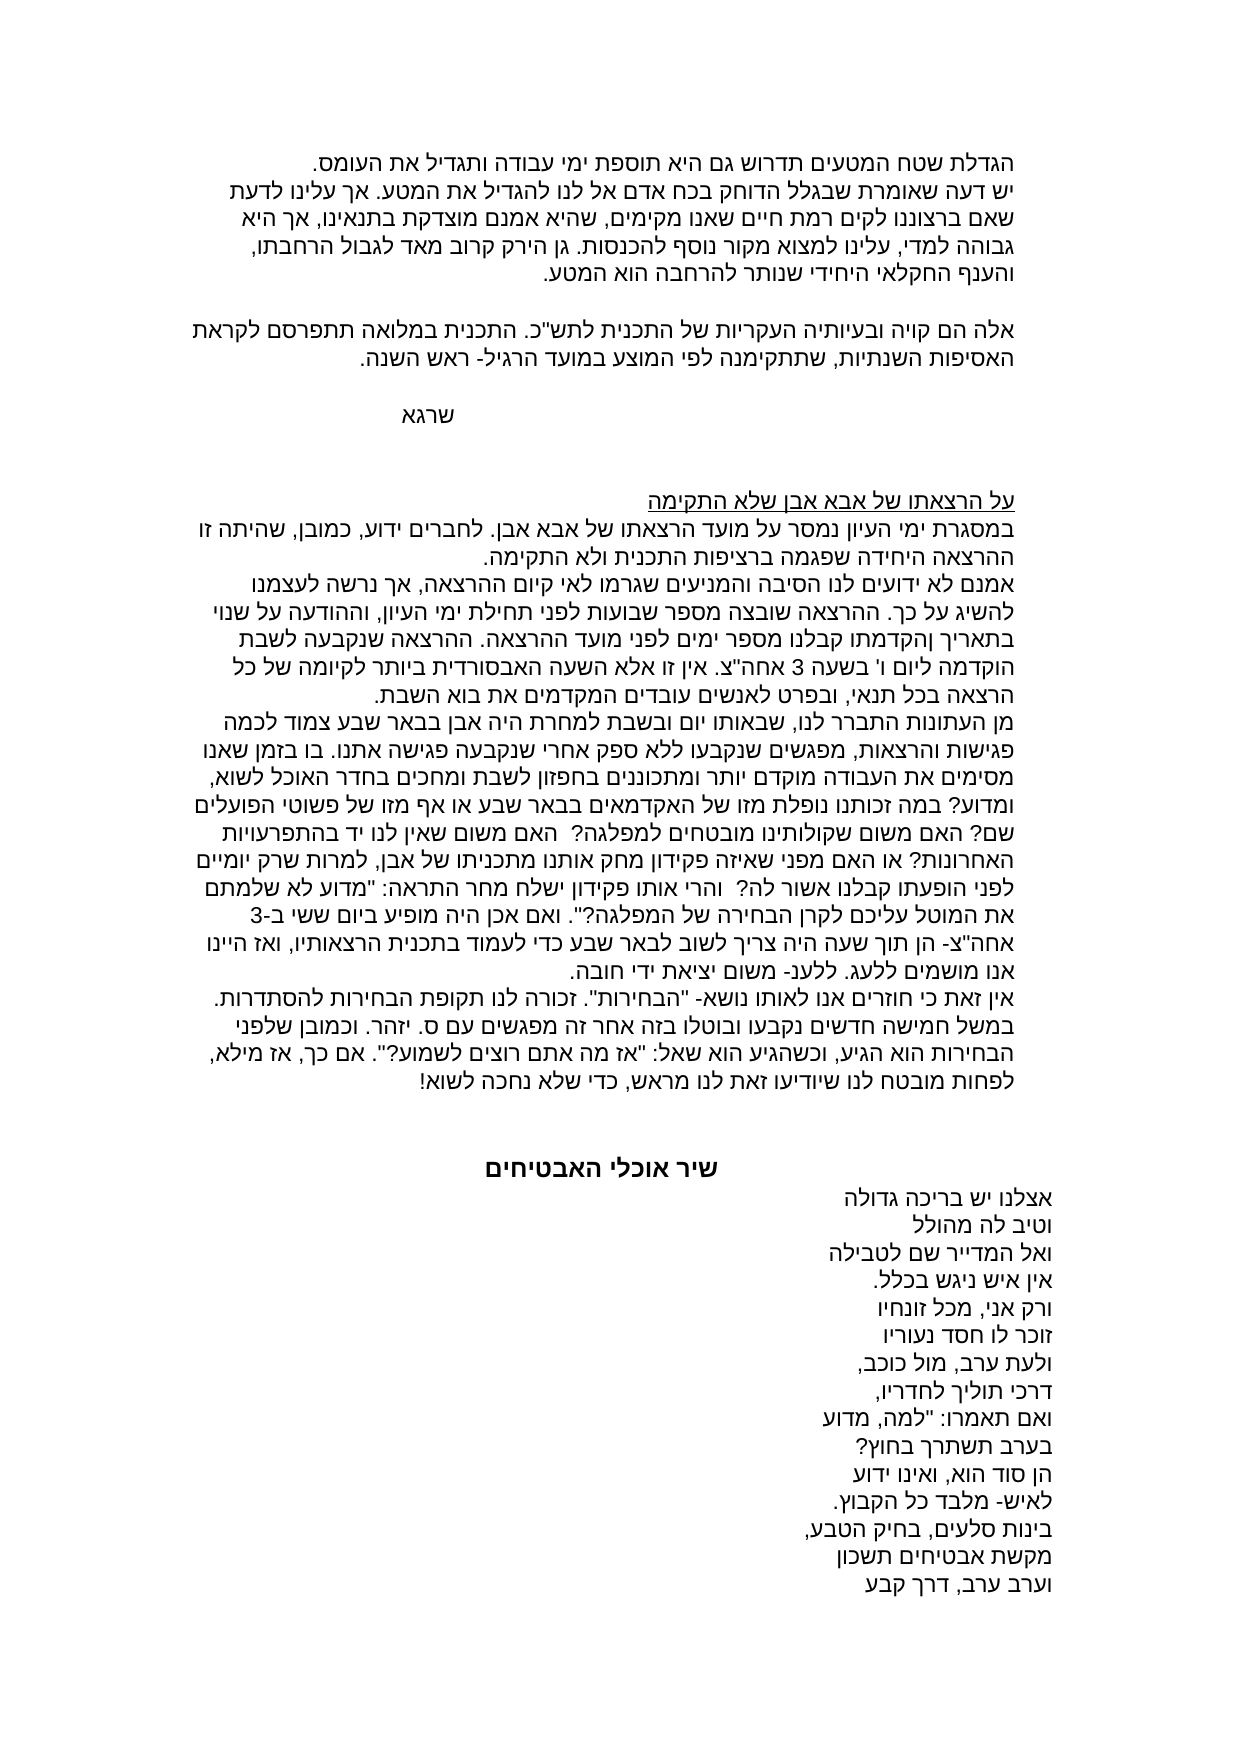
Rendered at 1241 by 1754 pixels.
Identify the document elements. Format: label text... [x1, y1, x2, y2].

text וערב ערב, דרך קבע [187, 1571, 1053, 1597]
text שרגא [187, 402, 1015, 428]
text במסגרת ימי העיון נמסר על מועד הרצאתו של אבא אבן. לחברים ידוע, כמובן, שהיתה זו ההרצאה היחידה שפגמה ברציפות התכנית ולא התקימה. [187, 516, 1015, 570]
text ואל המדייר שם לטבילה [187, 1240, 1053, 1266]
text אצלנו יש בריכה גדולה [187, 1184, 1053, 1211]
text הן סוד הוא, ואינו ידוע [187, 1461, 1053, 1487]
text מן העתונות התברר לנו, שבאותו יום ובשבת למחרת היה אבן בבאר שבע צמוד לכמה פגישות והרצאות, מפגשים שנקבעו ללא ספק אחרי שנקבעה פגישה אתנו. בו בזמן שאנו מסימים את העבודה מוקדם יותר ומתכוננים בחפזון לשבת ומחכים בחדר האוכל לשוא, ומדוע? במה זכותנו נופלת מזו של האקדמאים בבאר שבע או אף מזו של פשוטי הפועלים שם? האם משום שקולותינו מובטחים למפלגה? האם משום שאין לנו יד בהתפרעויות האחרונות? או האם מפני שאיזה פקידון מחק אותנו מתכניתו של אבן, למרות שרק יומיים לפני הופעתו קבלנו אשור לה? והרי אותו פקידון ישלח מחר התראה: "מדוע לא שלמתם את המוטל עליכם לקרן הבחירה של המפלגה?". ואם אכן היה מופיע ביום ששי ב-3 אחה"צ- הן תוך שעה היה צריך לשוב לבאר שבע כדי לעמוד בתכנית הרצאותיו, ואז היינו אנו מושמים ללעג. ללענ- משום יציאת ידי חובה. [187, 709, 1015, 984]
text זוכר לו חסד נעוריו [187, 1322, 1053, 1349]
text ולעת ערב, מול כוכב, [187, 1350, 1053, 1376]
text ואם תאמרו: "למה, מדוע [187, 1405, 1053, 1432]
text ורק אני, מכל זונחיו [187, 1295, 1053, 1321]
text אמנם לא ידועים לנו הסיבה והמניעים שגרמו לאי קיום ההרצאה, אך נרשה לעצמנו להשיג על כך. ההרצאה שובצה מספר שבועות לפני תחילת ימי העיון, וההודעה על שנוי בתאריך ןהקדמתו קבלנו מספר ימים לפני מועד ההרצאה. ההרצאה שנקבעה לשבת הוקדמה ליום ו' בשעה 3 אחה"צ. אין זו אלא השעה האבסורדית ביותר לקיומה של כל הרצאה בכל תנאי, ובפרט לאנשים עובדים המקדמים את בוא השבת. [187, 571, 1015, 708]
text מקשת אבטיחים תשכון [187, 1543, 1053, 1570]
text אלה הם קויה ובעיותיה העקריות של התכנית לתש"כ. התכנית במלואה תתפרסם לקראת האסיפות השנתיות, שתתקימנה לפי המוצע במועד הרגיל- ראש השנה. [187, 317, 1015, 371]
text אין זאת כי חוזרים אנו לאותו נושא- "הבחירות". זכורה לנו תקופת הבחירות להסתדרות. במשל חמישה חדשים נקבעו ובוטלו בזה אחר זה מפגשים עם ס. יזהר. וכמובן שלפני הבחירות הוא הגיע, וכשהגיע הוא שאל: "אז מה אתם רוצים לשמוע?". אם כך, אז מילא, לפחות מובטח לנו שיודיעו זאת לנו מראש, כדי שלא נחכה לשוא! [187, 985, 1015, 1094]
text הגדלת שטח המטעים תדרוש גם היא תוספת ימי עבודה ותגדיל את העומס. [187, 150, 1015, 176]
text דרכי תוליך לחדריו, [187, 1378, 1053, 1404]
text שיר אוכלי האבטיחים [187, 1154, 1015, 1183]
text יש דעה שאומרת שבגלל הדוחק בכח אדם אל לנו להגדיל את המטע. אך עלינו לדעת שאם ברצוננו לקים רמת חיים שאנו מקימים, שהיא אמנם מוצדקת בתנאינו, אך היא גבוהה למדי, עלינו למצוא מקור נוסף להכנסות. גן הירק קרוב מאד לגבול הרחבתו, והענף החקלאי היחידי שנותר להרחבה הוא המטע. [187, 178, 1015, 287]
text אין איש ניגש בכלל. [187, 1267, 1053, 1294]
text וטיב לה מהולל [187, 1212, 1053, 1238]
text בינות סלעים, בחיק הטבע, [187, 1516, 1053, 1542]
text על הרצאתו של אבא אבן שלא התקימה [187, 488, 1015, 515]
text לאיש- מלבד כל הקבוץ. [187, 1488, 1053, 1514]
text בערב תשתרך בחוץ? [187, 1433, 1053, 1459]
